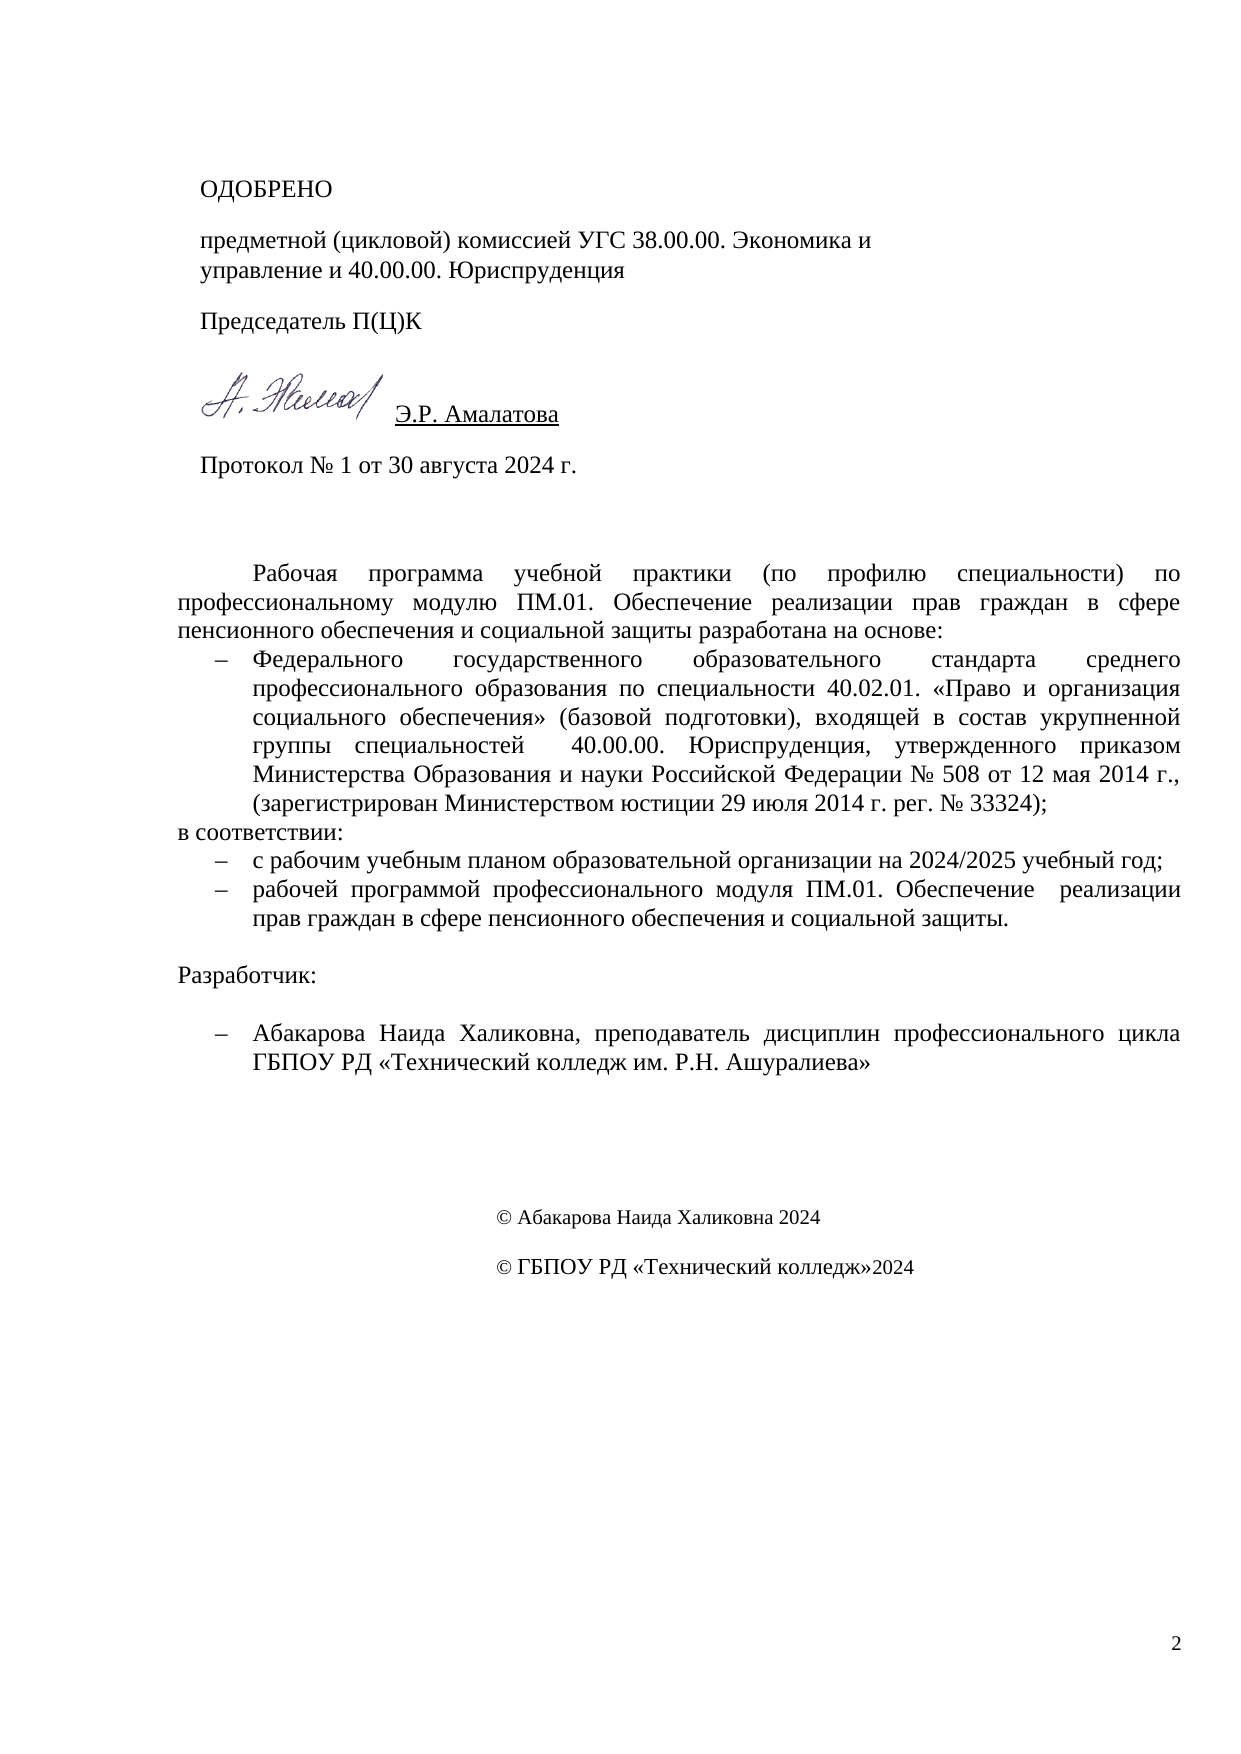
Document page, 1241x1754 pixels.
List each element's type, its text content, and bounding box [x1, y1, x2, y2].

text © Абакарова Наида Халиковна 2024 [177, 1205, 1181, 1229]
picture [199, 356, 389, 423]
table_header [166, 104, 1019, 501]
list Федерального государственного образовательного стандарта среднего профессионального образования по специальности 40.02.01. «Право и организация социального обеспечения» (базовой подготовки), входящей в состав укрупненной группы специальностей 40.00.00. Юриспруденция, утвержденного приказом Министерства Образования и науки Российской Федерации № 508 от 12 мая 2014 г., (зарегистрирован Министерством юстиции 29 июля 2014 г. рег. № 33324); [215, 644, 1181, 817]
list рабочей программой профессионального модуля ПМ.01. Обеспечение реализации прав граждан в сфере пенсионного обеспечения и социальной защиты. [215, 874, 1181, 932]
list Рабочая программа учебной практики (по профилю специальности) по профессиональному модулю ПМ.01. Обеспечение реализации прав граждан в сфере пенсионного обеспечения и социальной защиты разработана на основе: [177, 558, 1181, 644]
list с рабочим учебным планом образовательной организации на 2024/2025 учебный год; [215, 845, 1181, 874]
text © ГБПОУ РД «Технический колледж»2024 [177, 1253, 1181, 1279]
text Разработчик: [177, 960, 1181, 989]
text в соответствии: [177, 817, 1181, 845]
list Абакарова Наида Халиковна, преподаватель дисциплин профессионального цикла ГБПОУ РД «Технический колледж им. Р.Н. Ашуралиева» [215, 1018, 1181, 1075]
